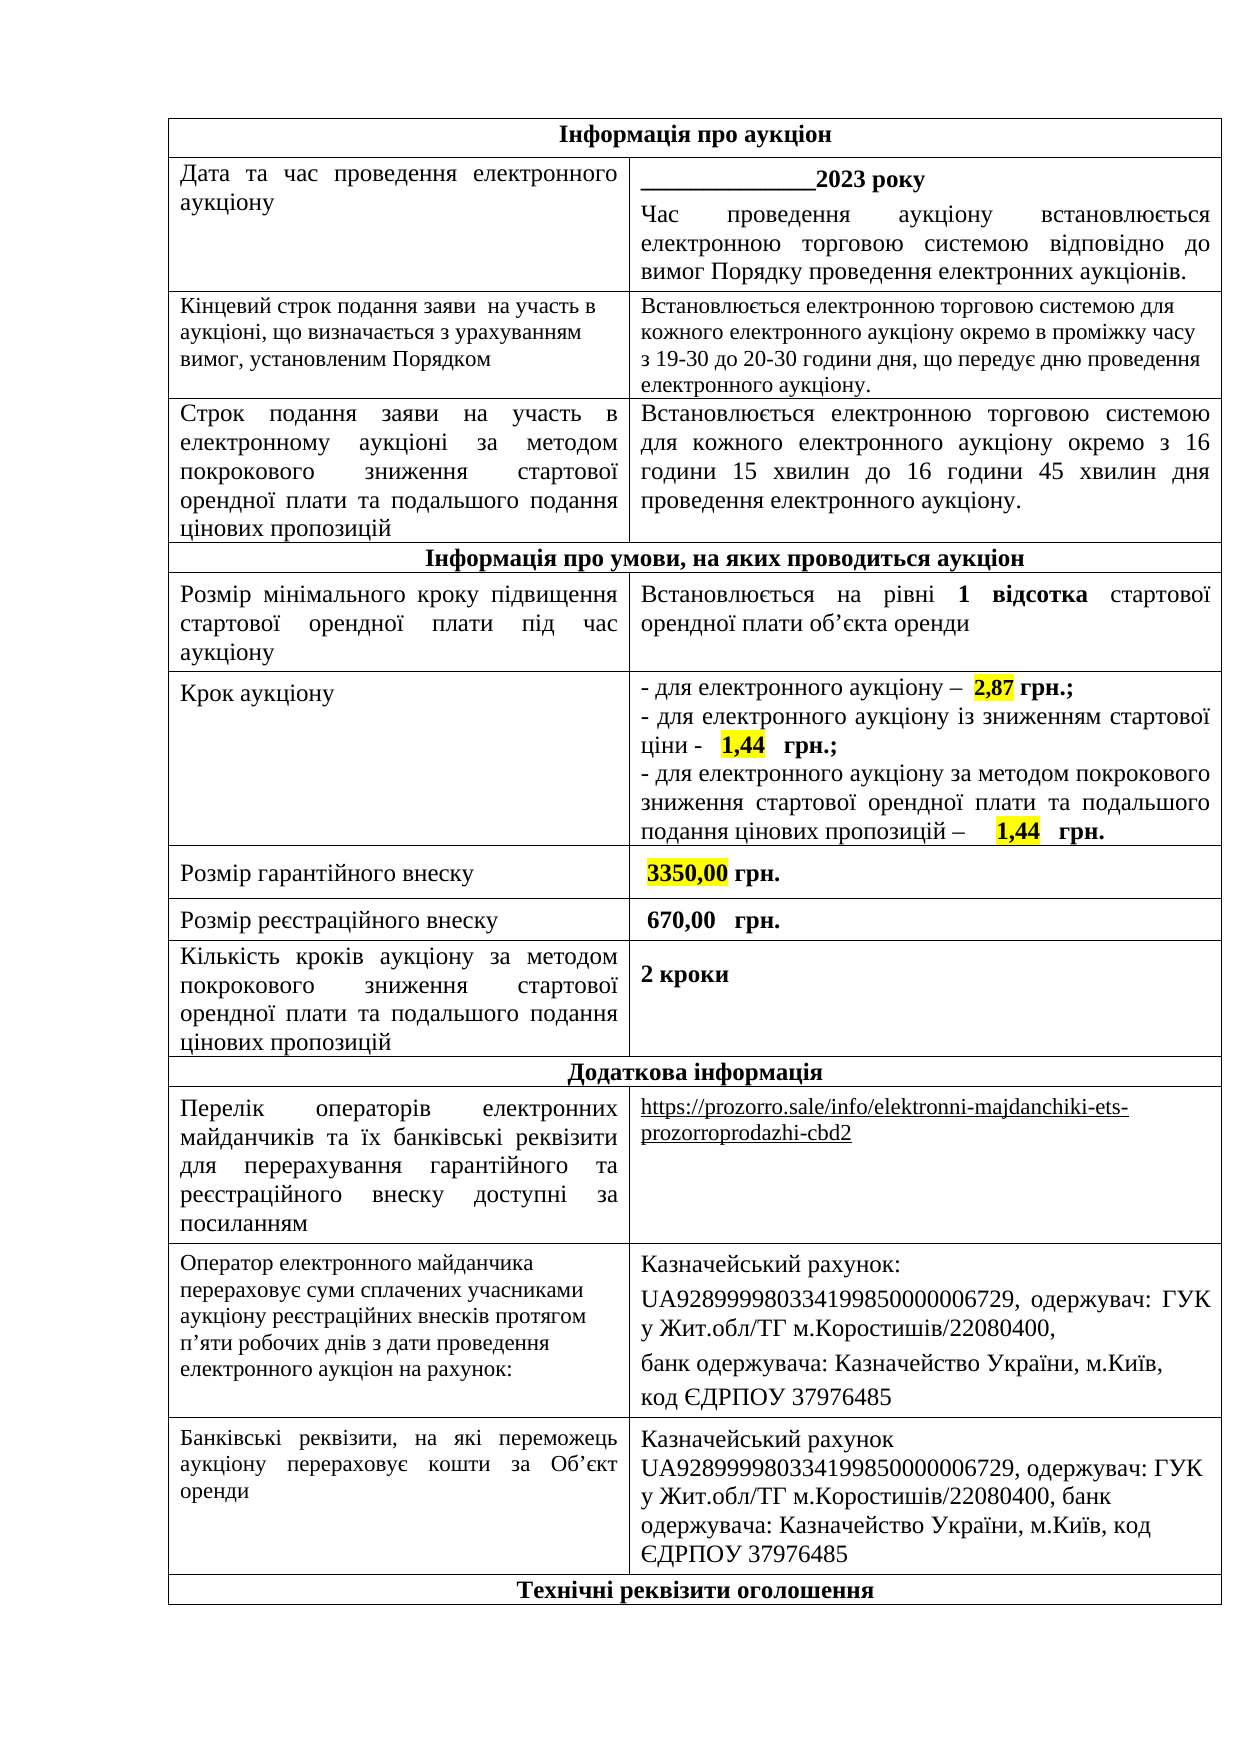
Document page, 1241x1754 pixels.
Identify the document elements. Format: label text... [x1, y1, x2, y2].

table_cell Інформація про аукціон [169, 119, 1221, 157]
table_cell Оператор електронного майданчика перераховує суми сплачених учасниками аукціону реєстраційних внесків протягом п’яти робочих днів з дати проведення електронного аукціон на рахунок: [169, 1244, 629, 1417]
table_cell https://prozorro.sale/info/elektronni-majdanchiki-ets-prozorroprodazhi-cbd2 [630, 1087, 1221, 1242]
table_cell Інформація про умови, на яких проводиться аукціон [169, 543, 1221, 572]
table_cell Розмір мінімального кроку підвищення стартової орендної плати під час аукціону [169, 573, 629, 671]
table_cell Розмір гарантійного внеску [169, 846, 629, 898]
table_cell ______________2023 року Час проведення аукціону встановлюється електронною торговою системою відповідно до вимог Порядку проведення електронних аукціонів. [630, 158, 1221, 291]
table_cell 3350,00 грн. [630, 846, 1221, 898]
table_cell 2 кроки [630, 941, 1221, 1056]
table_cell 670,00 грн. [630, 899, 1221, 940]
table_cell Перелік операторів електронних майданчиків та їх банківські реквізити для перерахування гарантійного та реєстраційного внеску доступні за посиланням [169, 1087, 629, 1242]
table_cell Крок аукціону [169, 672, 629, 845]
table_cell Строк подання заяви на участь в електронному аукціоні за методом покрокового зниження стартової орендної плати та подальшого подання цінових пропозицій [169, 399, 629, 542]
table_cell Банківські реквізити, на які переможець аукціону перераховує кошти за Об’єкт оренди [169, 1418, 629, 1574]
table_cell Технічні реквізити оголошення [169, 1575, 1221, 1603]
table_cell Кінцевий строк подання заяви на участь в аукціоні, що визначається з урахуванням вимог, установленим Порядком [169, 292, 629, 397]
table_cell Додаткова інформація [169, 1057, 1221, 1086]
table_cell Встановлюється на рівні 1 відсотка стартової орендної плати об’єкта оренди [630, 573, 1221, 671]
table_cell Дата та час проведення електронного аукціону [169, 158, 629, 291]
table_cell Казначейський рахунок: UA928999980334199850000006729, одержувач: ГУК у Жит.обл/ТГ м.Коростишiв/22080400, банк одержувача: Казначейство України, м.Київ, код ЄДРПОУ 37976485 [630, 1244, 1221, 1417]
table_cell Встановлюється електронною торговою системою для кожного електронного аукціону окремо в проміжку часу з 19-30 до 20-30 години дня, що передує дню проведення електронного аукціону. [630, 292, 1221, 397]
table_cell Кількість кроків аукціону за методом покрокового зниження стартової орендної плати та подальшого подання цінових пропозицій [169, 941, 629, 1056]
table_cell Казначейський рахунок UA928999980334199850000006729, одержувач: ГУК у Жит.обл/ТГ м.Коростишiв/22080400, банк одержувача: Казначейство України, м.Київ, код ЄДРПОУ 37976485 [630, 1418, 1221, 1574]
table_cell Розмір реєстраційного внеску [169, 899, 629, 940]
table_cell Встановлюється електронною торговою системою для кожного електронного аукціону окремо з 16 години 15 хвилин до 16 години 45 хвилин дня проведення електронного аукціону. [630, 399, 1221, 542]
table_cell - для електронного аукціону – 2,87 грн.; - для електронного аукціону із зниженням стартової ціни - 1,44 грн.; - для електронного аукціону за методом покрокового зниження стартової орендної плати та подальшого подання цінових пропозицій – 1,44 грн. [630, 672, 1221, 845]
